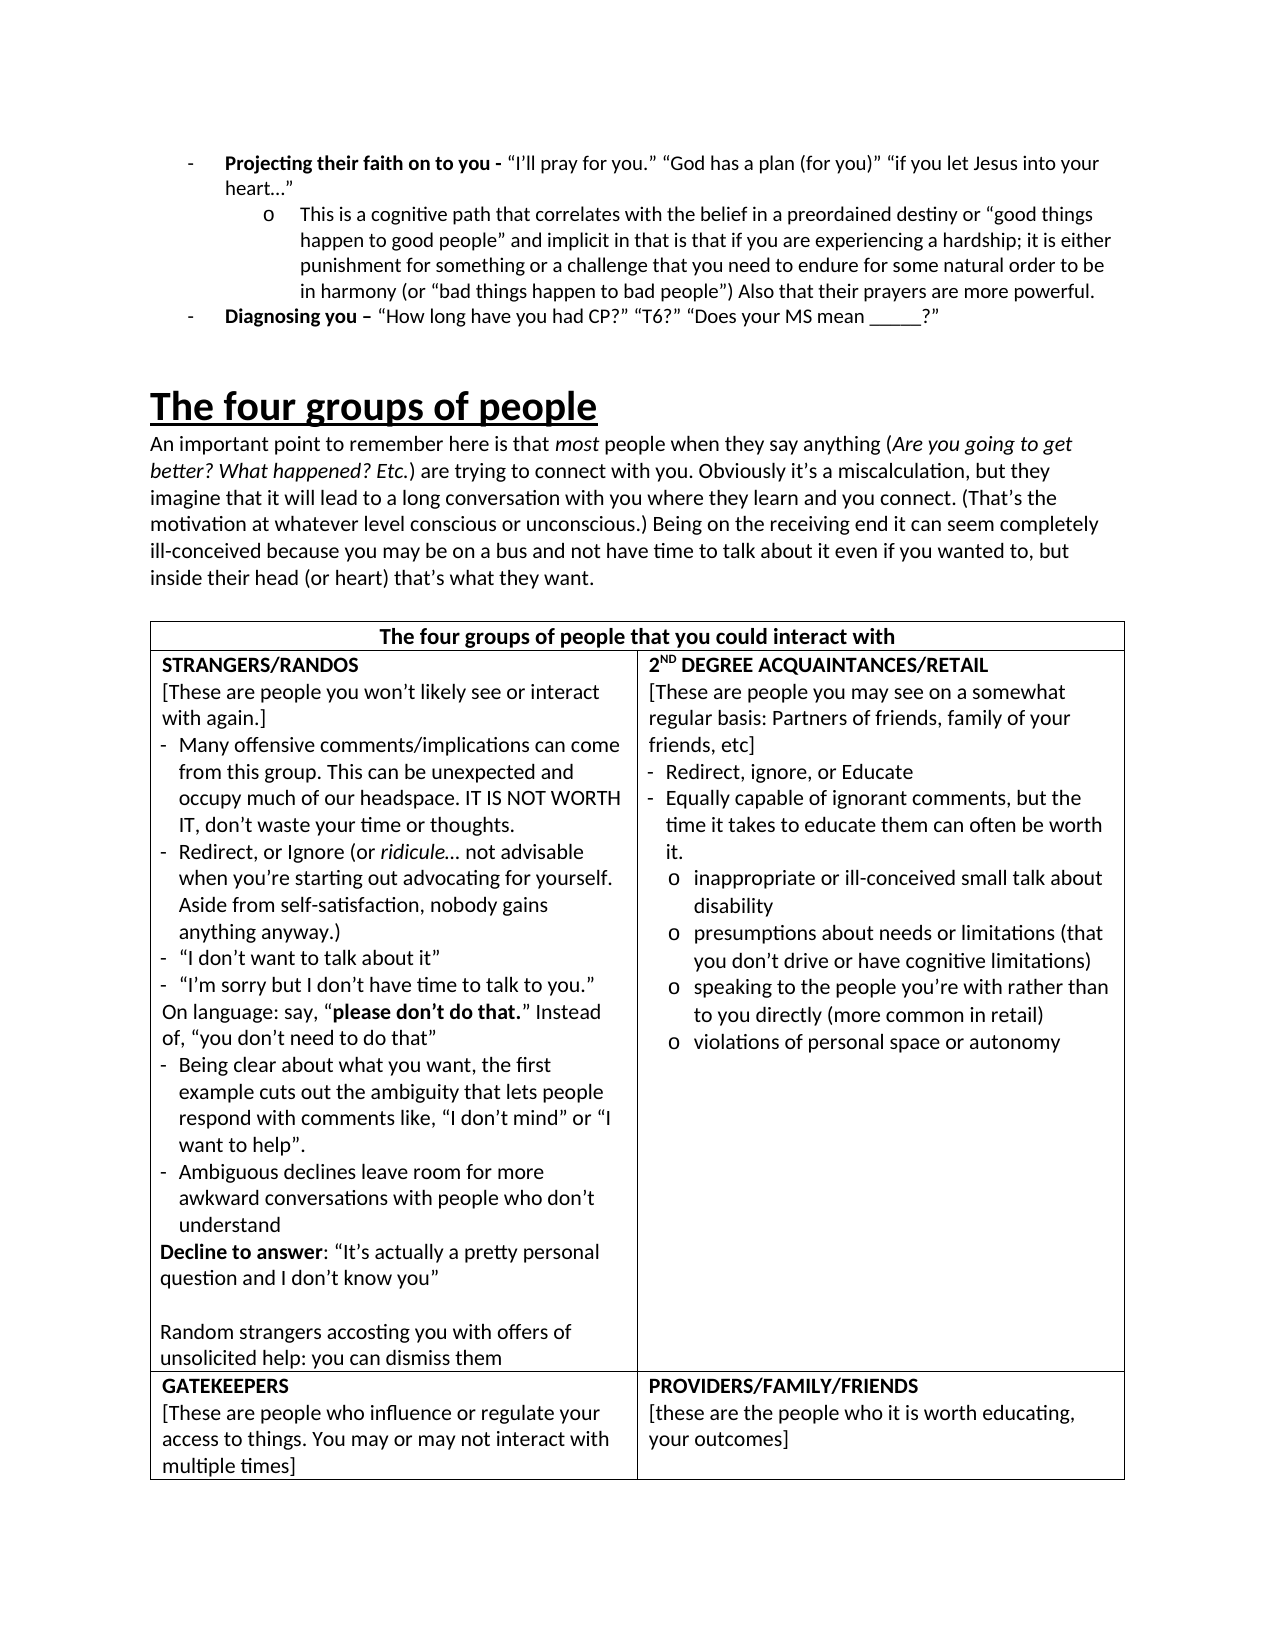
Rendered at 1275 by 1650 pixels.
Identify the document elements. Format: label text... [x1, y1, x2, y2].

list This is a cognitive path that correlates with the belief in a preordained destiny or “good things happen to good people” and implicit in that is that if you are experiencing a hardship; it is either punishment for something or a challenge that you need to endure for some natural order to be in harmony (or “bad things happen to bad people”) Also that their prayers are more powerful. [262, 201, 1125, 303]
table_header The four groups of people that you could interact with [151, 622, 1124, 650]
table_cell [638, 1372, 1124, 1479]
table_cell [151, 1372, 637, 1479]
text The four groups of people [150, 380, 1125, 431]
list Diagnosing you – “How long have you had CP?” “T6?” “Does your MS mean _____?” [187, 303, 1125, 329]
text An important point to remember here is that most people when they say anything (Are you going to get better? What happened? Etc.) are trying to connect with you. Obviously it’s a miscalculation, but they imagine that it will lead to a long conversation with you where they learn and you connect. (That’s the motivation at whatever level conscious or unconscious.) Being on the receiving end it can seem completely ill-conceived because you may be on a bus and not have time to talk about it even if you wanted to, but inside their head (or heart) that’s what they want. [150, 431, 1125, 591]
list Projecting their faith on to you - “I’ll pray for you.” “God has a plan (for you)” “if you let Jesus into your heart…” [187, 150, 1125, 201]
table_cell STRANGERS/RANDOS [These are people you won’t likely see or interact with again.] Many offensive comments/implications can come from this group. This can be unexpected and occupy much of our headspace. IT IS NOT WORTH IT, don’t waste your time or thoughts. Redirect, or Ignore (or ridicule… not advisable when you’re starting out advocating for yourself. Aside from self-satisfaction, nobody gains anything anyway.) “I don’t want to talk about it” “I’m sorry but I don’t have time to talk to you.” On language: say, “please don’t do that.” Instead of, “you don’t need to do that” Being clear about what you want, the first example cuts out the ambiguity that lets people respond with comments like, “I don’t mind” or “I want to help”. Ambiguous declines leave room for more awkward conversations with people who don’t understand Decline to answer: “It’s actually a pretty personal question and I don’t know you” Random strangers accosting you with offers of unsolicited help: you can dismiss them [151, 651, 637, 1371]
table_cell 2ND DEGREE ACQUAINTANCES/RETAIL [These are people you may see on a somewhat regular basis: Partners of friends, family of your friends, etc] Redirect, ignore, or Educate Equally capable of ignorant comments, but the time it takes to educate them can often be worth it. inappropriate or ill-conceived small talk about disability presumptions about needs or limitations (that you don’t drive or have cognitive limitations) speaking to the people you’re with rather than to you directly (more common in retail) violations of personal space or autonomy [638, 651, 1124, 1371]
